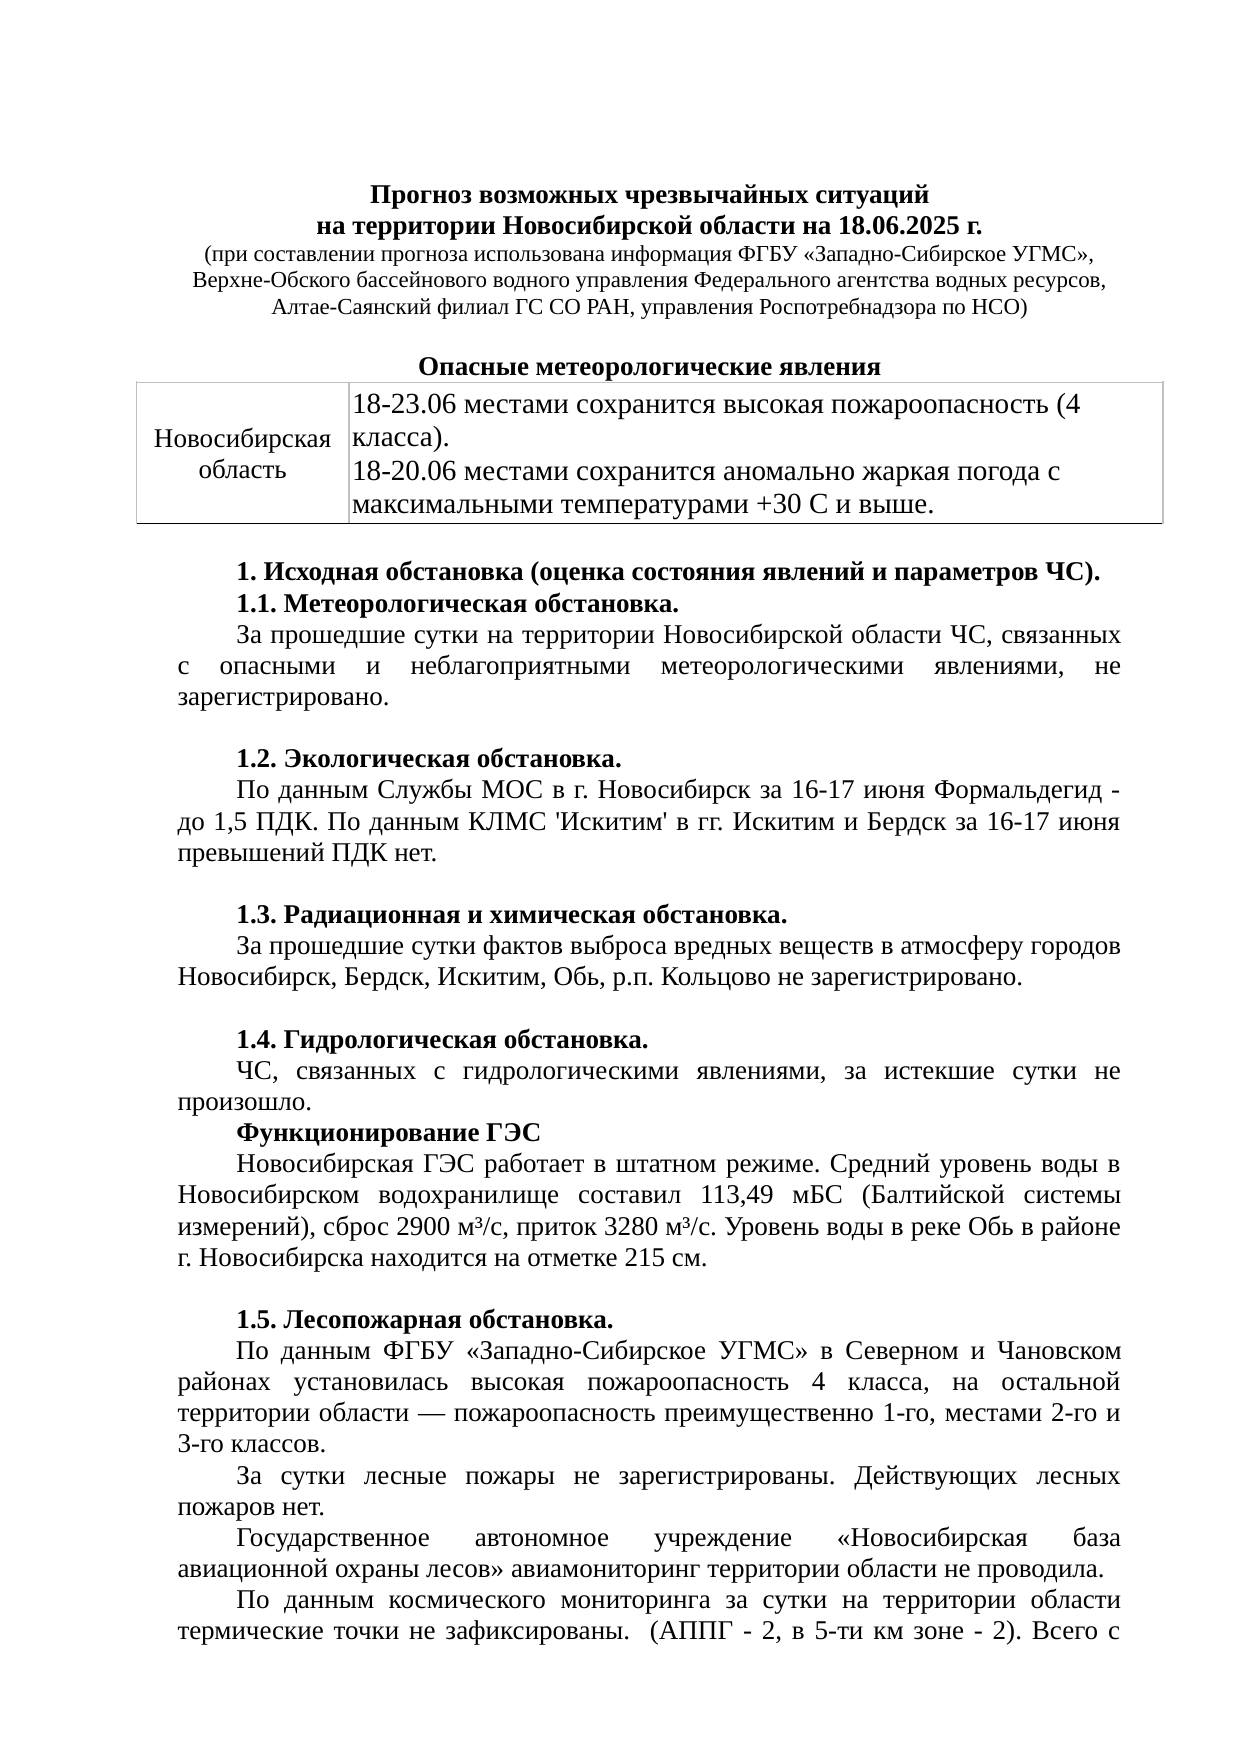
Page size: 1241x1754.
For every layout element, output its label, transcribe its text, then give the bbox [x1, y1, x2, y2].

text (при составлении прогноза использована информация ФГБУ «Западно-Сибирское УГМС», [177, 240, 1122, 266]
text Государственное автономное учреждение «Новосибирская база авиационной охраны лесов» авиамониторинг территории области не проводила. [177, 1521, 1122, 1583]
text По данным ФГБУ «Западно-Сибирское УГМС» в Северном и Чановском районах установилась высокая пожароопасность 4 класса, на остальной территории области — пожароопасность преимущественно 1-го, местами 2-го и 3-го классов. [177, 1334, 1122, 1459]
table_header 18-23.06 местами сохранится высокая пожароопасность (4 класса). 18-20.06 местами сохранится аномально жаркая погода с максимальными температурами +30 С и выше. [350, 383, 1162, 523]
text ЧС, связанных с гидрологическими явлениями, за истекшие сутки не произошло. [177, 1054, 1122, 1116]
text Функционирование ГЭС [177, 1116, 1122, 1147]
text 1. Исходная обстановка (оценка состояния явлений и параметров ЧС). [177, 556, 1122, 587]
text 1.2. Экологическая обстановка. [177, 742, 1122, 773]
text За прошедшие сутки фактов выброса вредных веществ в атмосферу городов Новосибирск, Бердск, Искитим, Обь, р.п. Кольцово не зарегистрировано. [177, 929, 1122, 992]
text Алтае-Саянский филиал ГС СО РАН, управления Роспотребнадзора по НСО) [177, 293, 1122, 319]
text Новосибирская ГЭС работает в штатном режиме. Средний уровень воды в Новосибирском водохранилище составил 113,49 мБС (Балтийской системы измерений), сброс 2900 м³/с, приток 3280 м³/с. Уровень воды в реке Обь в районе г. Новосибирска находится на отметке 215 см. [177, 1147, 1122, 1272]
text За прошедшие сутки на территории Новосибирской области ЧС, связанных с опасными и неблагоприятными метеорологическими явлениями, не зарегистрировано. [177, 618, 1122, 711]
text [177, 1583, 1122, 1646]
table_header Новосибирская область [137, 383, 348, 523]
text 1.5. Лесопожарная обстановка. [177, 1303, 1122, 1334]
text По данным Службы МОС в г. Новосибирск за 16-17 июня Формальдегид - до 1,5 ПДК. По данным КЛМС 'Искитим' в гг. Искитим и Бердск за 16-17 июня превышений ПДК нет. [177, 773, 1122, 867]
text 1.4. Гидрологическая обстановка. [177, 1023, 1122, 1054]
text 1.3. Радиационная и химическая обстановка. [177, 898, 1122, 929]
text Верхне-Обского бассейнового водного управления Федерального агентства водных ресурсов, [177, 266, 1122, 293]
text За сутки лесные пожары не зарегистрированы. Действующих лесных пожаров нет. [177, 1459, 1122, 1521]
text Прогноз возможных чрезвычайных ситуаций [177, 178, 1122, 209]
text 1.1. Метеорологическая обстановка. [177, 587, 1122, 618]
text Опасные метеорологические явления [177, 350, 1122, 381]
text на территории Новосибирской области на 18.06.2025 г. [177, 209, 1122, 240]
